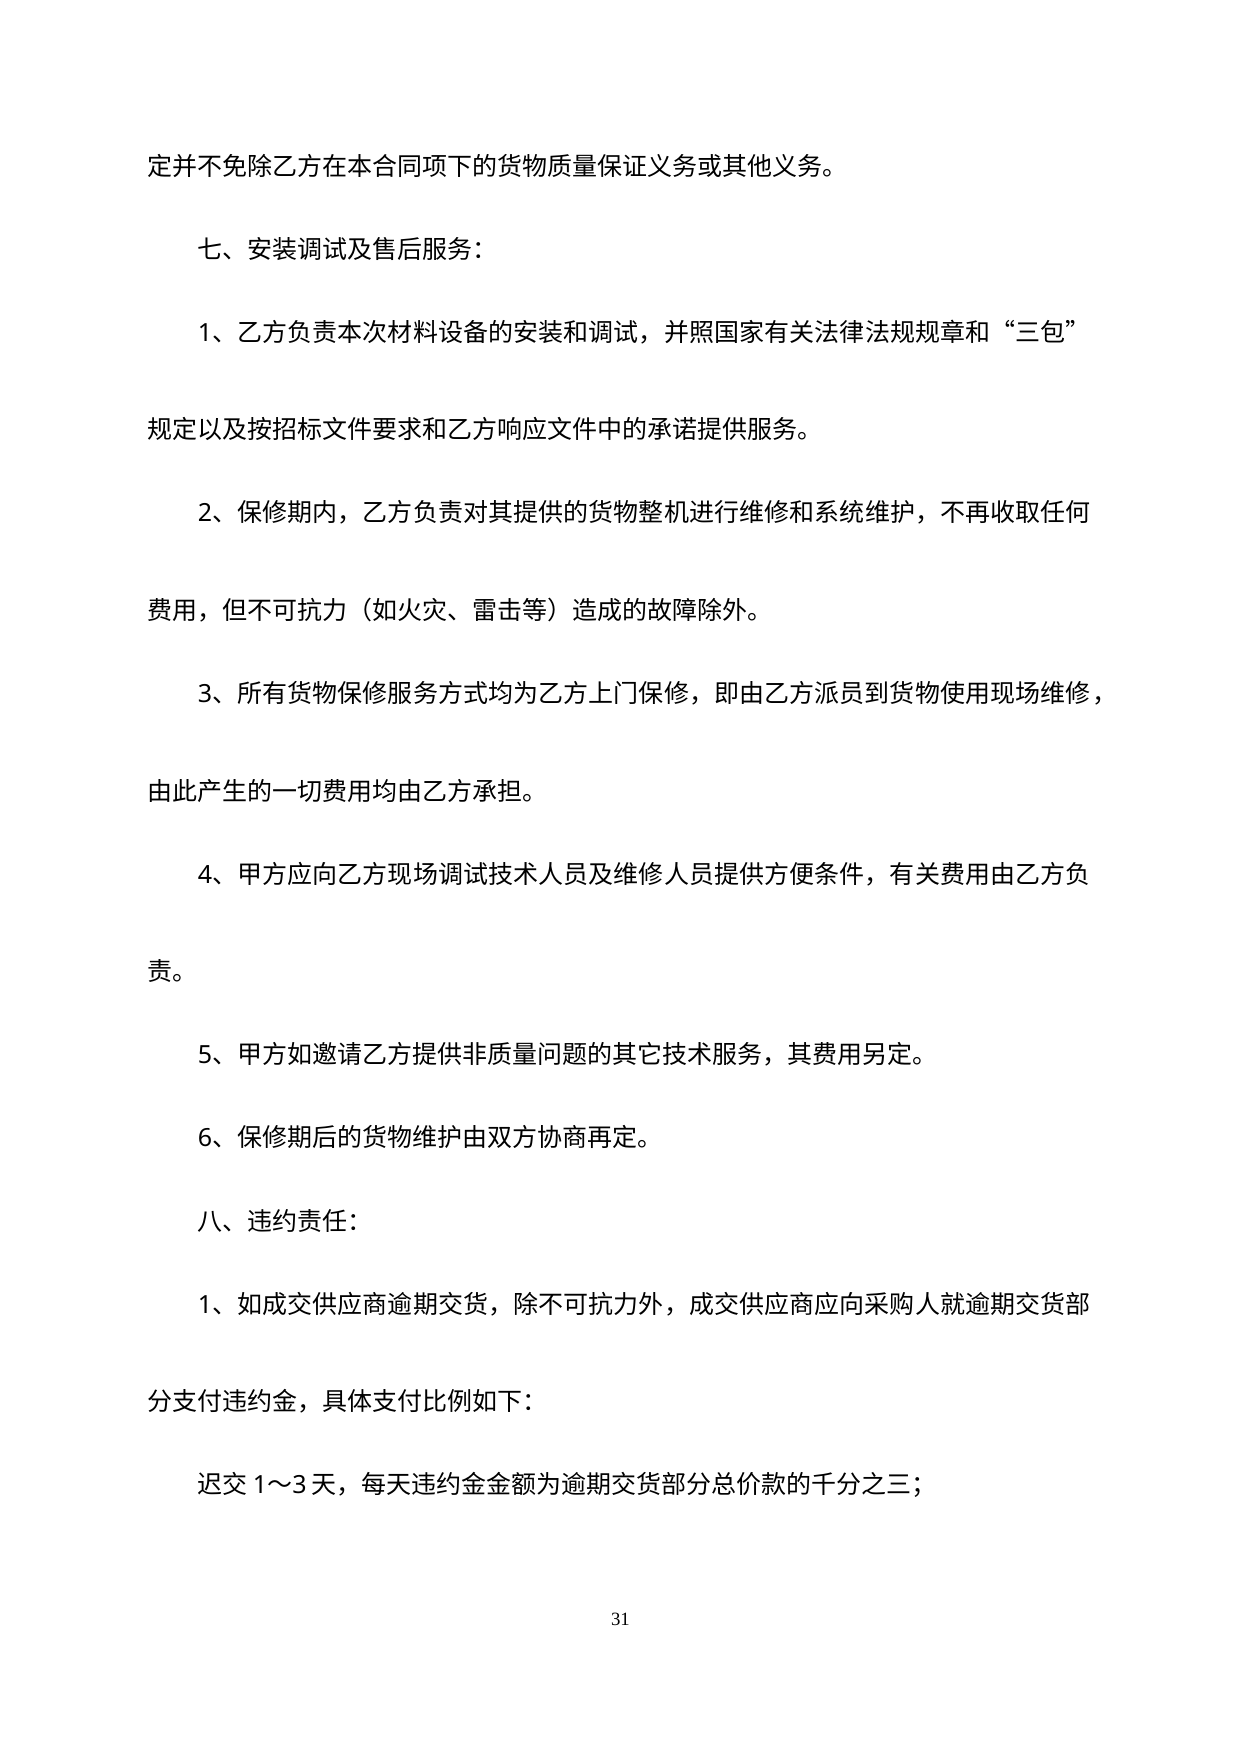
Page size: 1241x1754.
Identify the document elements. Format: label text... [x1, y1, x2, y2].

text 迟交1～3天，每天违约金金额为逾期交货部分总价款的千分之三； [148, 1450, 1092, 1515]
text 6、保修期后的货物维护由双方协商再定。 [148, 1103, 1092, 1168]
text 1、乙方负责本次材料设备的安装和调试，并照国家有关法律法规规章和“三包”规定以及按招标文件要求和乙方响应文件中的承诺提供服务。 [148, 298, 1092, 460]
text 2、保修期内，乙方负责对其提供的货物整机进行维修和系统维护，不再收取任何费用，但不可抗力（如火灾、雷击等）造成的故障除外。 [148, 478, 1092, 641]
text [148, 132, 1092, 197]
text 5、甲方如邀请乙方提供非质量问题的其它技术服务，其费用另定。 [148, 1020, 1092, 1085]
text 1、如成交供应商逾期交货，除不可抗力外，成交供应商应向采购人就逾期交货部分支付违约金，具体支付比例如下： [148, 1270, 1092, 1432]
text 七、安装调试及售后服务： [148, 215, 1092, 280]
text 八、违约责任： [148, 1187, 1092, 1252]
text 3、所有货物保修服务方式均为乙方上门保修，即由乙方派员到货物使用现场维修，由此产生的一切费用均由乙方承担。 [148, 659, 1092, 822]
text 4、甲方应向乙方现场调试技术人员及维修人员提供方便条件，有关费用由乙方负责。 [148, 840, 1092, 1002]
